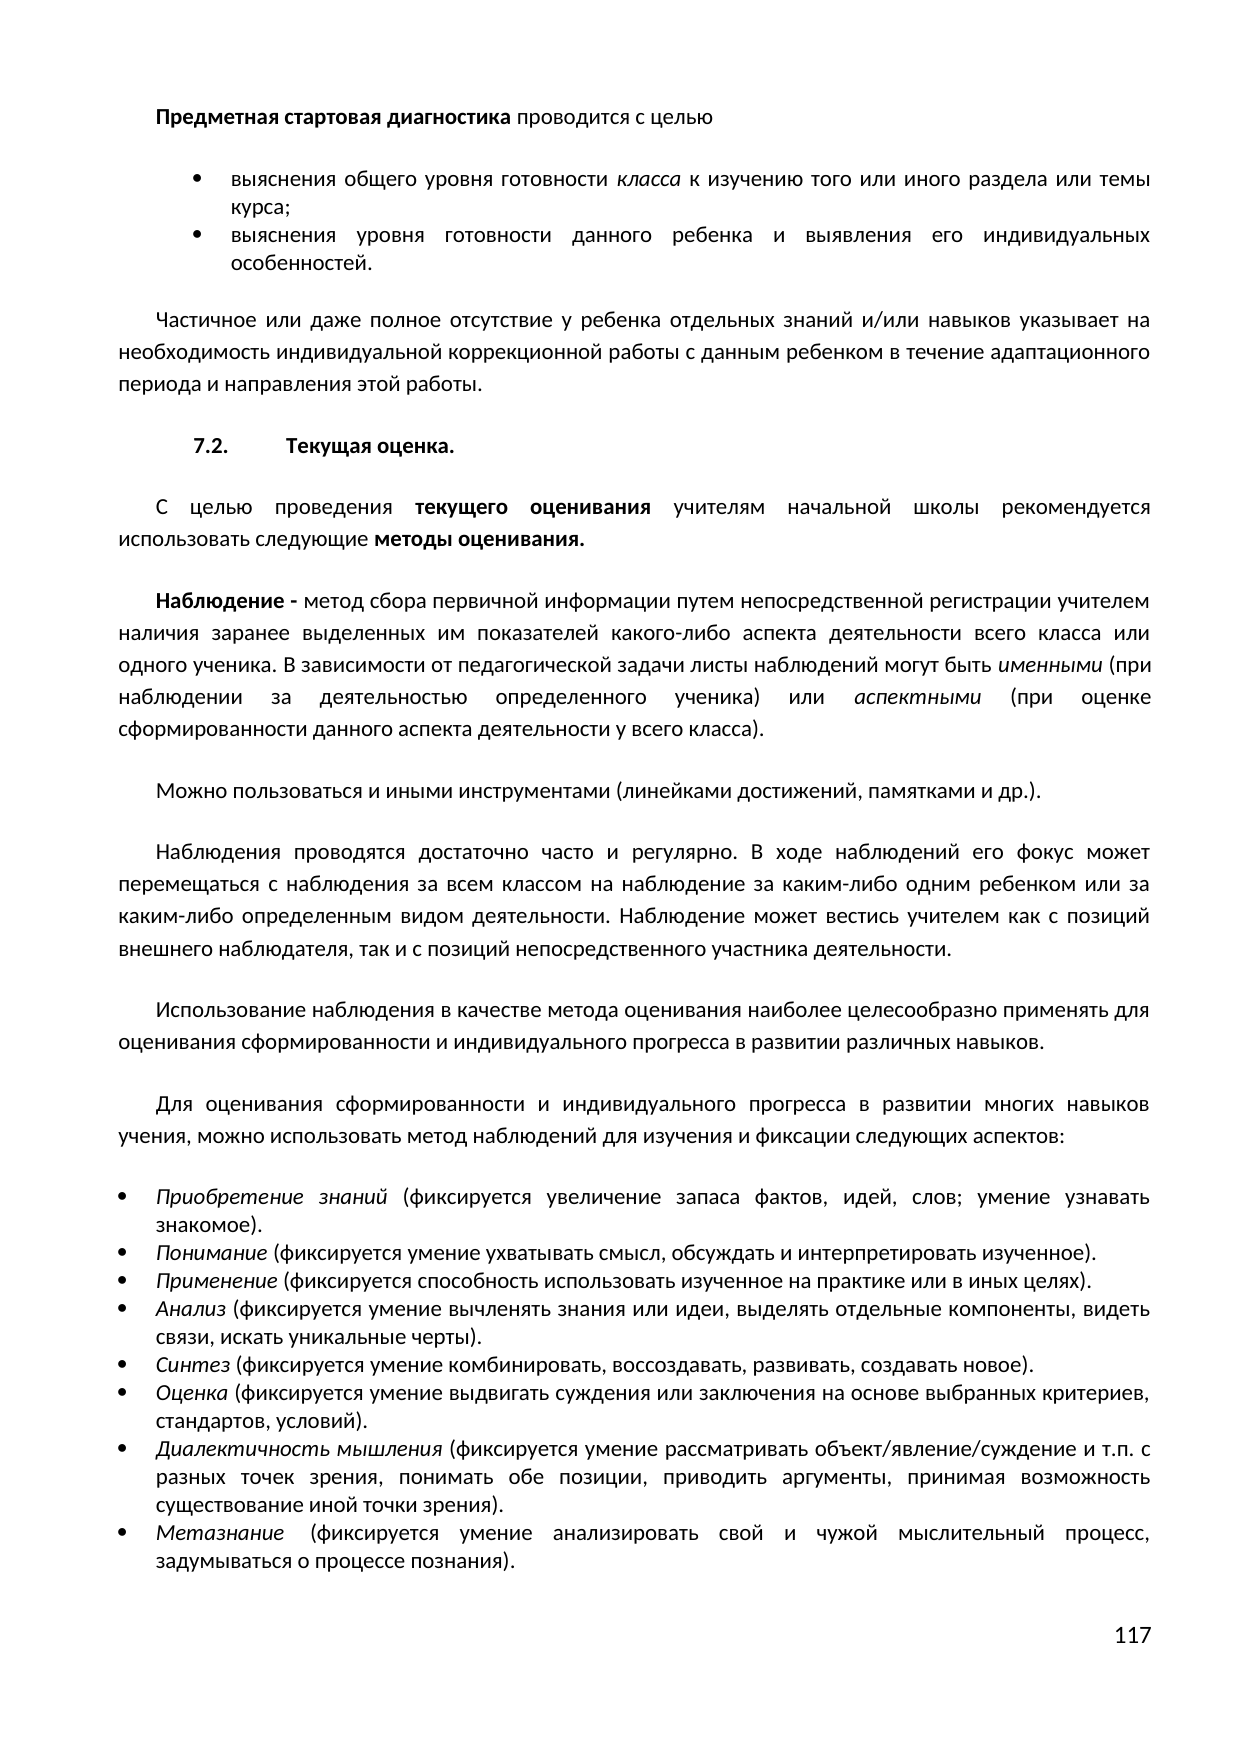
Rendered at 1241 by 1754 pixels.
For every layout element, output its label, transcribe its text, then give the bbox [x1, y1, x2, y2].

list Приобретение знаний (фиксируется увеличение запаса фактов, идей, слов; умение узнавать знакомое). [118, 1182, 1152, 1238]
text 7.2. Текущая оценка. [193, 431, 1152, 459]
list Анализ (фиксируется умение вычленять знания или идеи, выделять отдельные компоненты, видеть связи, искать уникальные черты). [118, 1294, 1152, 1350]
list Применение (фиксируется способность использовать изученное на практике или в иных целях). [118, 1266, 1152, 1294]
text Использование наблюдения в качестве метода оценивания наиболее целесообразно применять для оценивания сформированности и индивидуального прогресса в развитии различных навыков. [118, 995, 1152, 1055]
text Наблюдения проводятся достаточно часто и регулярно. В ходе наблюдений его фокус может перемещаться с наблюдения за всем классом на наблюдение за каким-либо одним ребенком или за каким-либо определенным видом деятельности. Наблюдение может вестись учителем как с позиций внешнего наблюдателя, так и с позиций непосредственного участника деятельности. [118, 837, 1152, 962]
list Синтез (фиксируется умение комбинировать, воссоздавать, развивать, создавать новое). [118, 1350, 1152, 1378]
list Метазнание (фиксируется умение анализировать свой и чужой мыслительный процесс, задумываться о процессе познания). [118, 1518, 1152, 1574]
text Частичное или даже полное отсутствие у ребенка отдельных знаний и/или навыков указывает на необходимость индивидуальной коррекционной работы с данным ребенком в течение адаптационного периода и направления этой работы. [118, 305, 1152, 397]
text Можно пользоваться и иными инструментами (линейками достижений, памятками и др.). [118, 776, 1152, 804]
list Оценка (фиксируется умение выдвигать суждения или заключения на основе выбранных критериев, стандартов, условий). [118, 1378, 1152, 1434]
text Наблюдение - метод сбора первичной информации путем непосредственной регистрации учителем наличия заранее выделенных им показателей какого-либо аспекта деятельности всего класса или одного ученика. В зависимости от педагогической задачи листы наблюдений могут быть именными (при наблюдении за деятельностью определенного ученика) или аспектными (при оценке сформированности данного аспекта деятельности у всего класса). [118, 586, 1152, 742]
list выяснения общего уровня готовности класса к изучению того или иного раздела или темы курса; [193, 164, 1152, 220]
list выяснения уровня готовности данного ребенка и выявления его индивидуальных особенностей. [193, 220, 1152, 276]
list Понимание (фиксируется умение ухватывать смысл, обсуждать и интерпретировать изученное). [118, 1238, 1152, 1266]
list Диалектичность мышления (фиксируется умение рассматривать объект/явление/суждение и т.п. с разных точек зрения, понимать обе позиции, приводить аргументы, принимая возможность существование иной точки зрения). [118, 1434, 1152, 1518]
text Предметная стартовая диагностика проводится с целью [118, 102, 1152, 131]
text Для оценивания сформированности и индивидуального прогресса в развитии многих навыков учения, можно использовать метод наблюдений для изучения и фиксации следующих аспектов: [118, 1089, 1152, 1149]
text С целью проведения текущего оценивания учителям начальной школы рекомендуется использовать следующие методы оценивания. [118, 492, 1152, 552]
